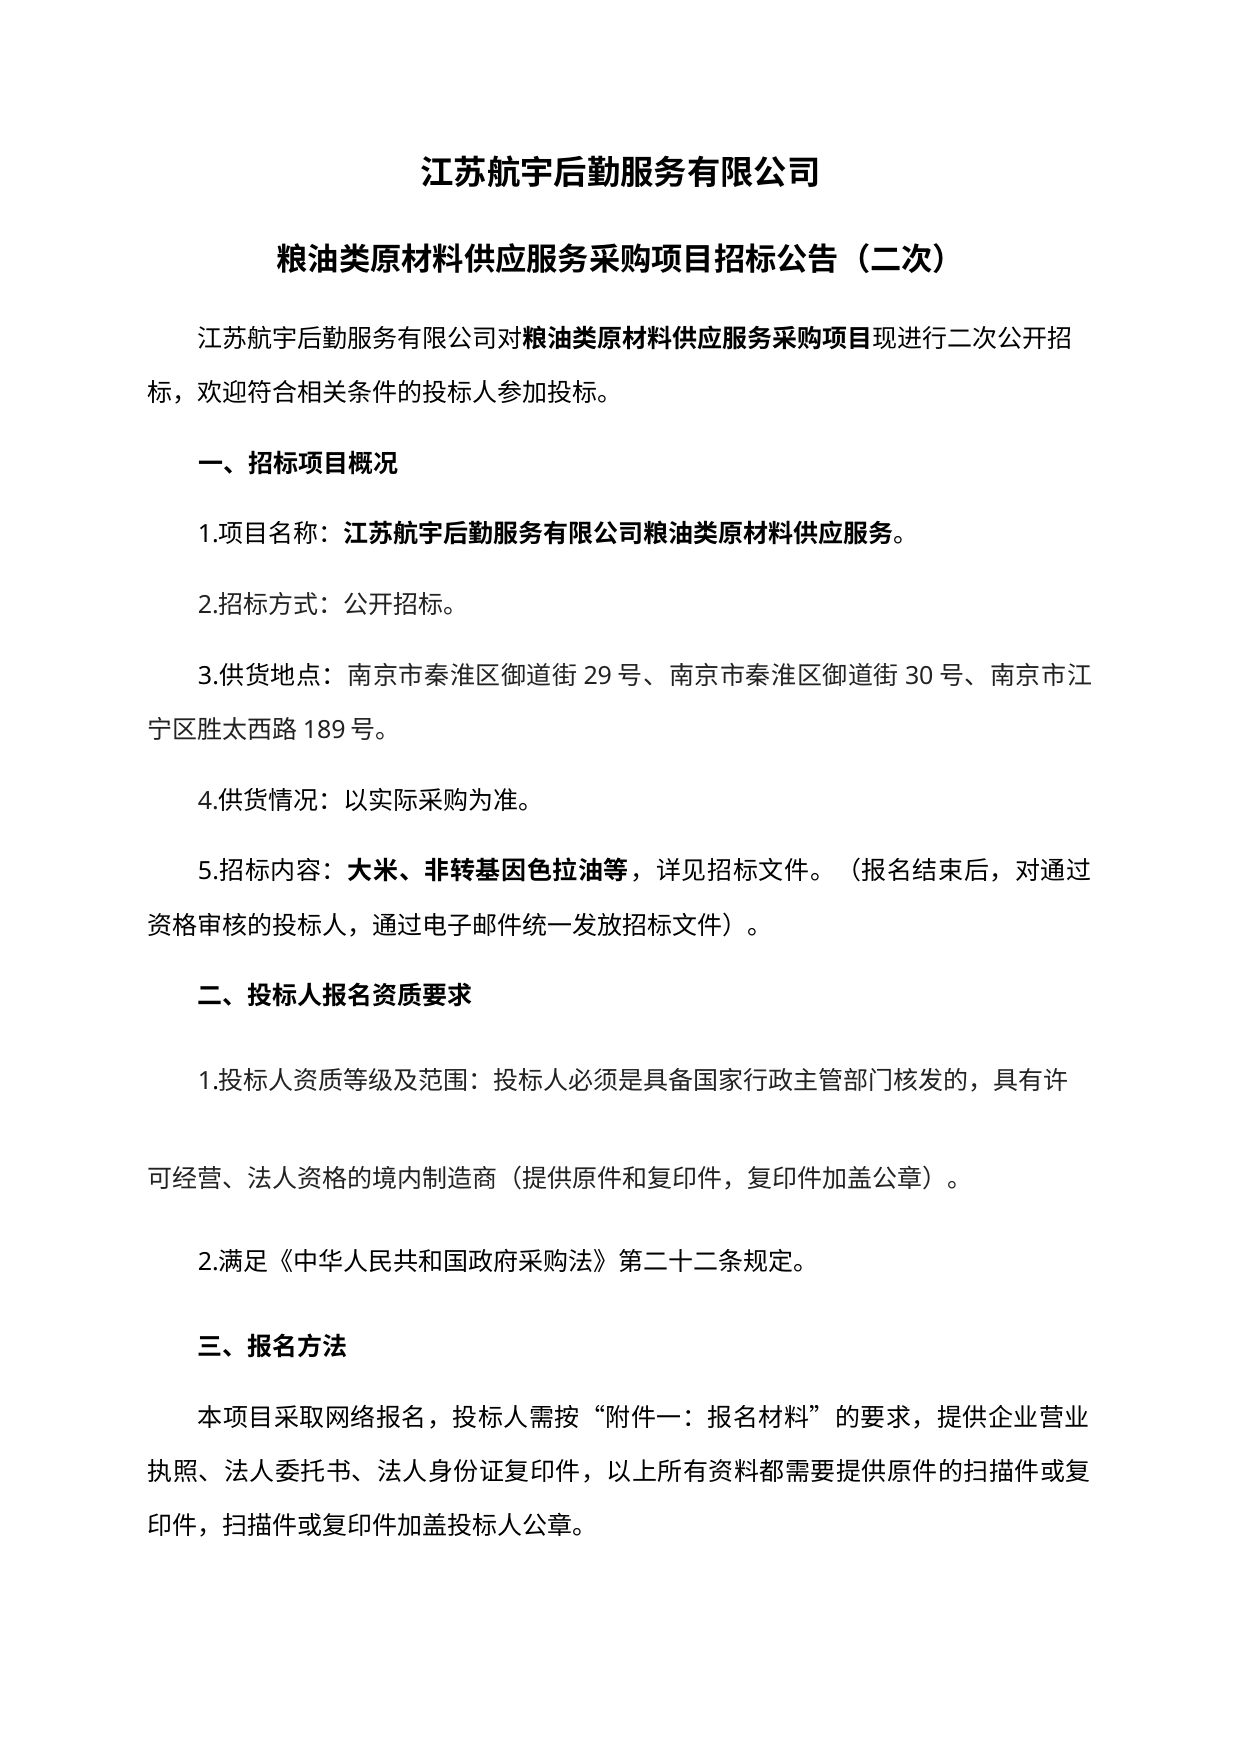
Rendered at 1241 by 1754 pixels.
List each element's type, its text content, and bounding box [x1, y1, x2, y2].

text 粮油类原材料供应服务采购项目招标公告（二次） [148, 234, 1092, 279]
text 2.招标方式：公开招标。 [148, 584, 1092, 621]
text 4.供货情况：以实际采购为准。 [148, 780, 1092, 816]
text 2.满足《中华人民共和国政府采购法》第二十二条规定。 [148, 1227, 1092, 1292]
text 三、报名方法 [148, 1326, 1092, 1363]
text 二、投标人报名资质要求 [148, 976, 1092, 1012]
text 本项目采取网络报名，投标人需按“附件一：报名材料”的要求，提供企业营业执照、法人委托书、法人身份证复印件，以上所有资料都需要提供原件的扫描件或复印件，扫描件或复印件加盖投标人公章。 [148, 1397, 1092, 1542]
text 5.招标内容：大米、非转基因色拉油等，详见招标文件。（报名结束后，对通过资格审核的投标人，通过电子邮件统一发放招标文件）。 [148, 851, 1092, 941]
text 3.供货地点：南京市秦淮区御道街29号、南京市秦淮区御道街30号、南京市江宁区胜太西路189号。 [148, 655, 1092, 746]
text 江苏航宇后勤服务有限公司对粮油类原材料供应服务采购项目现进行二次公开招标，欢迎符合相关条件的投标人参加投标。 [148, 318, 1092, 409]
text 1.投标人资质等级及范围：投标人必须是具备国家行政主管部门核发的，具有许可经营、法人资格的境内制造商（提供原件和复印件，复印件加盖公章）。 [148, 1046, 1092, 1209]
text 一、招标项目概况 [148, 443, 1092, 479]
text 江苏航宇后勤服务有限公司 [148, 146, 1092, 194]
text 1.项目名称：江苏航宇后勤服务有限公司粮油类原材料供应服务。 [148, 514, 1092, 550]
